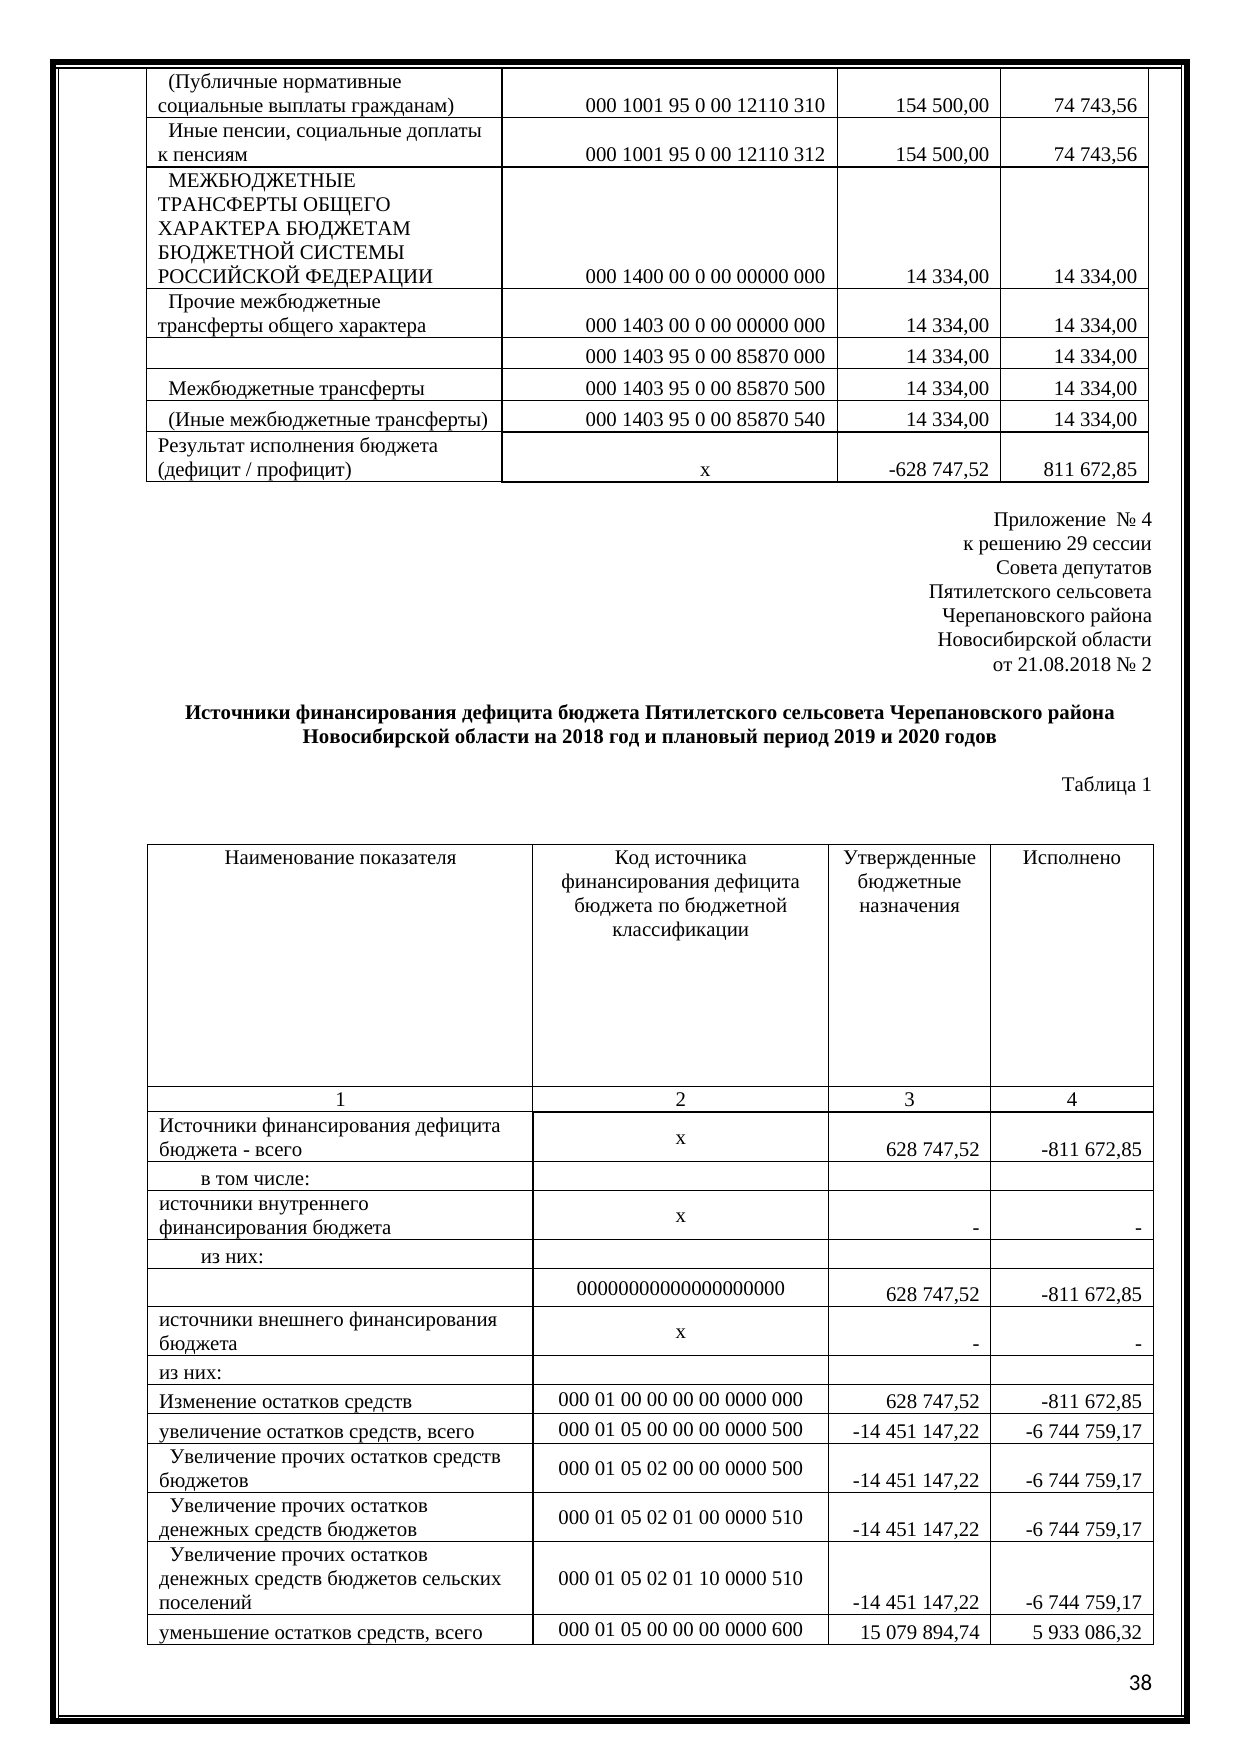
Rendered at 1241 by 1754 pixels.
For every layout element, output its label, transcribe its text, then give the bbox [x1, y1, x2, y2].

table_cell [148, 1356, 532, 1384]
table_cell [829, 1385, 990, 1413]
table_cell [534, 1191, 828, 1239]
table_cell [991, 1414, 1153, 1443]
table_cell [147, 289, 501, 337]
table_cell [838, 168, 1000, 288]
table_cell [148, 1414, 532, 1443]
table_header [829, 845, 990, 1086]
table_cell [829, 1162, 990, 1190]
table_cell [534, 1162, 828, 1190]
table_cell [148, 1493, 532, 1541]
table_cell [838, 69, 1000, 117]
text Пятилетского сельсовета [148, 579, 1152, 603]
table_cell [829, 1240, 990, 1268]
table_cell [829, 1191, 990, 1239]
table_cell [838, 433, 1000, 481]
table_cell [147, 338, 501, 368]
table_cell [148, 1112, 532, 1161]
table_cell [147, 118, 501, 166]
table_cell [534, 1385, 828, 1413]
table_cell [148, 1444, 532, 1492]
text от 21.08.2018 № 2 [148, 651, 1152, 676]
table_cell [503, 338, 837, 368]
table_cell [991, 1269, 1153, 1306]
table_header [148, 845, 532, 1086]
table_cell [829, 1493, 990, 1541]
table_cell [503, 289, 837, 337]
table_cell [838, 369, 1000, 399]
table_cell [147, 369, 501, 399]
text к решению 29 сессии [148, 531, 1152, 555]
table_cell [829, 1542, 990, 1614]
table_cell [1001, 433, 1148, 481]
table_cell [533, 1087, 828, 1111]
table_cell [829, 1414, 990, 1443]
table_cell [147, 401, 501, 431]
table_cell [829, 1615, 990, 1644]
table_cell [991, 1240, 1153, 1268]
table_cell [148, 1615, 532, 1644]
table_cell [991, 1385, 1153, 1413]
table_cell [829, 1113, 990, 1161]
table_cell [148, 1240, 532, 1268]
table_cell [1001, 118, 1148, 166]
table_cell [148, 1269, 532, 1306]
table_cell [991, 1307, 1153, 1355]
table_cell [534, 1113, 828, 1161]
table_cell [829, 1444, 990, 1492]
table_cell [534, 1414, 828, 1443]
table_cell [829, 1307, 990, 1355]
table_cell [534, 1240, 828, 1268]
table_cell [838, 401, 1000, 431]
text Приложение № 4 [148, 507, 1152, 531]
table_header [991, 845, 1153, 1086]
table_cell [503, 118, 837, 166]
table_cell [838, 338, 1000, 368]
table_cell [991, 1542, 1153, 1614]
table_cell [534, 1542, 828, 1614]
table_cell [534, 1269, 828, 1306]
text Таблица 1 [148, 772, 1152, 796]
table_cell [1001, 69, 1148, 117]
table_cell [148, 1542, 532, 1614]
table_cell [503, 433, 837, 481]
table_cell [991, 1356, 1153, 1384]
text Источники финансирования дефицита бюджета Пятилетского сельсовета Черепановского района Новосибирской области на 2018 год и плановый период 2019 и 2020 годов [148, 699, 1152, 748]
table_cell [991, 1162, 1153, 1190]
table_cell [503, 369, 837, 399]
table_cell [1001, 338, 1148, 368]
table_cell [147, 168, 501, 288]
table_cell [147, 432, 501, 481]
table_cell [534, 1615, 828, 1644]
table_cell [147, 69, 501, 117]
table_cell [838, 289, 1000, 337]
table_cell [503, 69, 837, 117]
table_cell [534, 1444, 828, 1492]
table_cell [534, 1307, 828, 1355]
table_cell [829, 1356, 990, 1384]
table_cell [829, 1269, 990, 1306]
text Новосибирской области [148, 627, 1152, 651]
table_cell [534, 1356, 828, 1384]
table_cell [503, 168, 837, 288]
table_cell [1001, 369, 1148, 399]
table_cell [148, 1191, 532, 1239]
text Черепановского района [148, 603, 1152, 627]
text Совета депутатов [148, 555, 1152, 579]
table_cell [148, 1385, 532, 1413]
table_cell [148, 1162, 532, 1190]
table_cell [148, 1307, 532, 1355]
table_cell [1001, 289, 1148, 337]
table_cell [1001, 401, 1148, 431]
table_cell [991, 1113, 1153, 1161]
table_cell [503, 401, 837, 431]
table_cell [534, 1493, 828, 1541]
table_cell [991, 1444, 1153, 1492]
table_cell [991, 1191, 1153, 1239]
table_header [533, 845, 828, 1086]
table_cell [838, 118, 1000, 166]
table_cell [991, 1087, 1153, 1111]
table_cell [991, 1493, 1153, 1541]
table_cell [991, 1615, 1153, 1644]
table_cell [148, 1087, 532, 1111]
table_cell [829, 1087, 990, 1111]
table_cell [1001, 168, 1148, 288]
